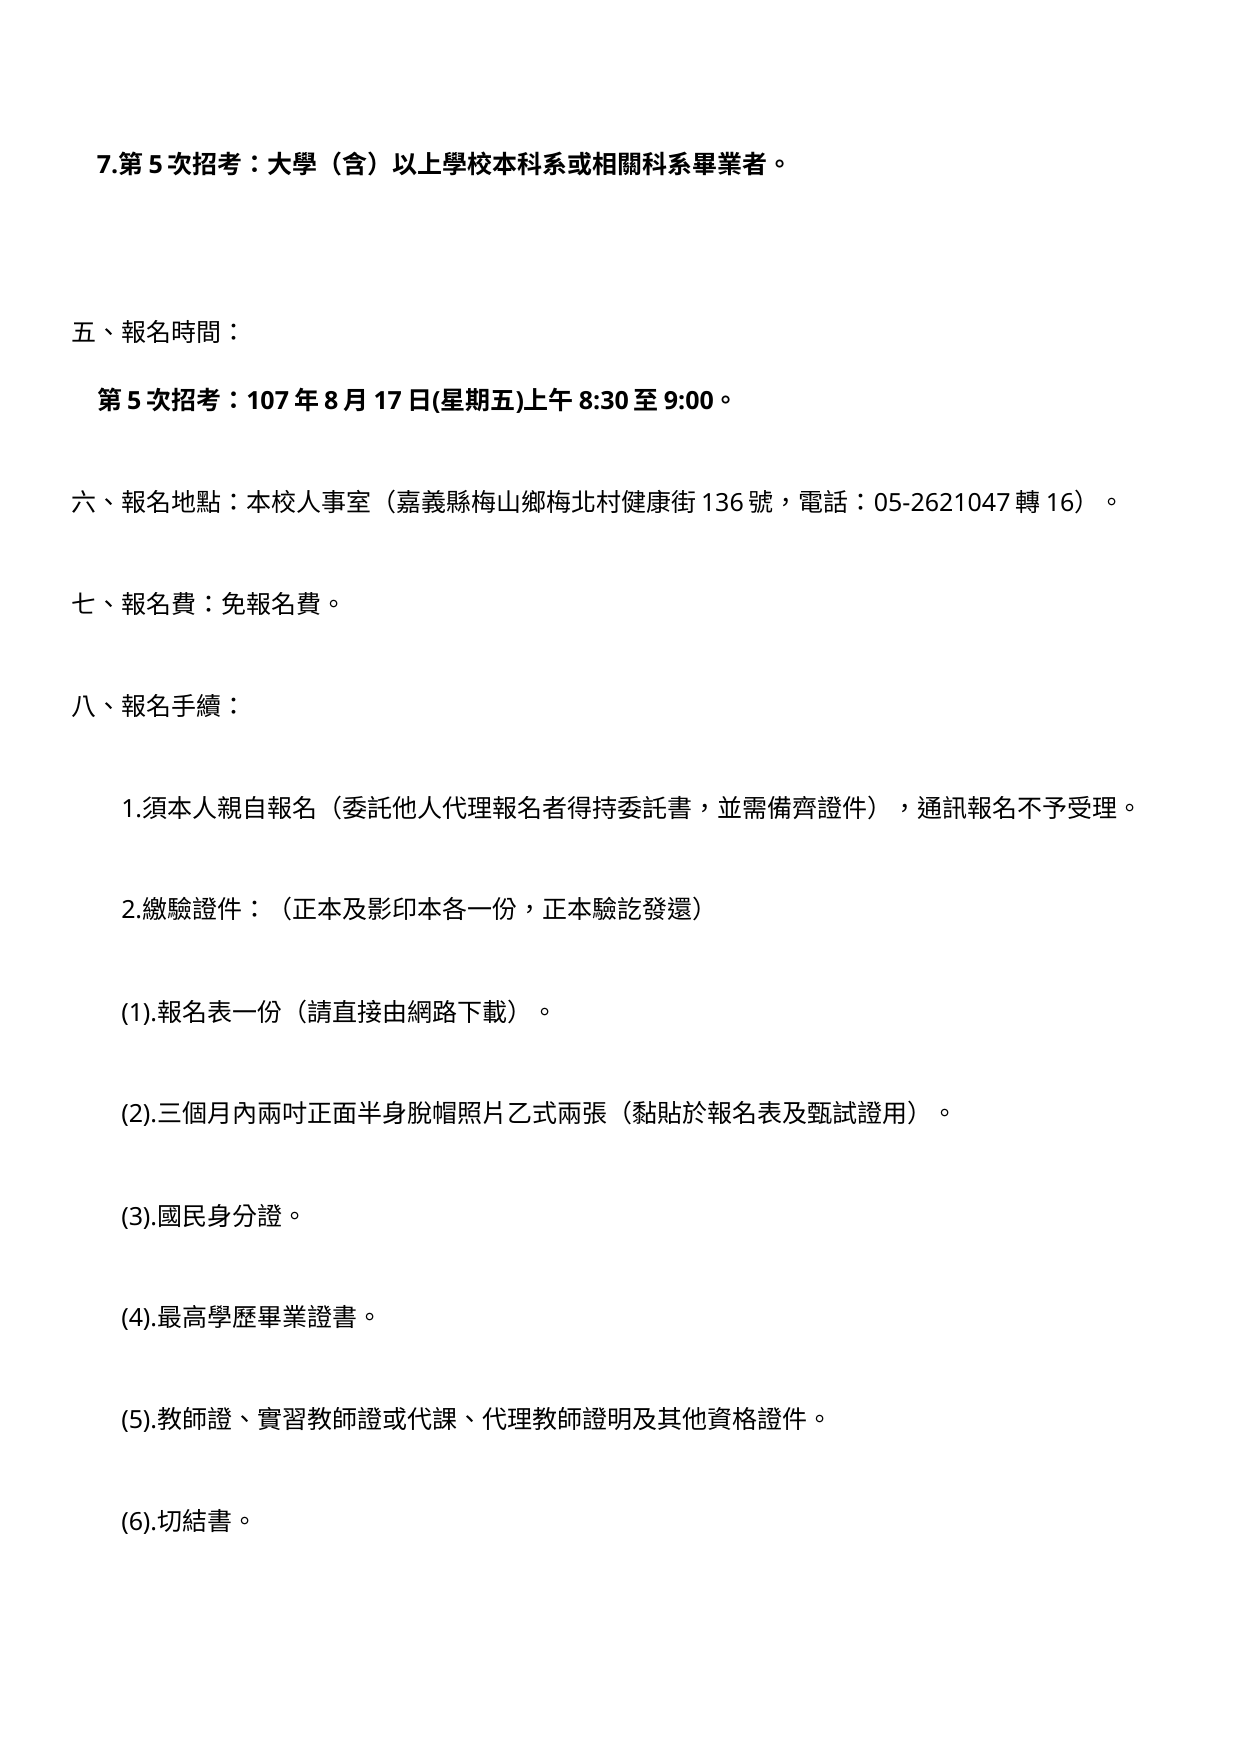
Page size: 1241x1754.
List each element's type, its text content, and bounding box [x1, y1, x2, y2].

text (1).報名表一份（請直接由網路下載）。 [121, 959, 1169, 1061]
text 1.須本人親自報名（委託他人代理報名者得持委託書，並需備齊證件），通訊報名不予受理。 [71, 755, 1169, 857]
text 2.繳驗證件：（正本及影印本各一份，正本驗訖發還） [71, 857, 1169, 959]
text (2).三個月內兩吋正面半身脫帽照片乙式兩張（黏貼於報名表及甄試證用）。 [121, 1061, 1169, 1163]
text (6).切結書。 [121, 1469, 1169, 1571]
text 六、報名地點：本校人事室（嘉義縣梅山鄉梅北村健康街136號，電話：05-2621047轉16）。 [71, 449, 1169, 551]
text 七、報名費：免報名費。 [71, 551, 1169, 653]
text (4).最高學歷畢業證書。 [121, 1265, 1169, 1367]
text 7.第5次招考：大學（含）以上學校本科系或相關科系畢業者。 [71, 112, 1169, 214]
text 八、報名手續： [71, 653, 1169, 755]
text 五、報名時間： [71, 316, 1169, 347]
text (3).國民身分證。 [121, 1163, 1169, 1265]
text 第5次招考：107年8月17日(星期五)上午8:30至9:00。 [71, 347, 1169, 449]
text (5).教師證、實習教師證或代課、代理教師證明及其他資格證件。 [121, 1367, 1169, 1469]
